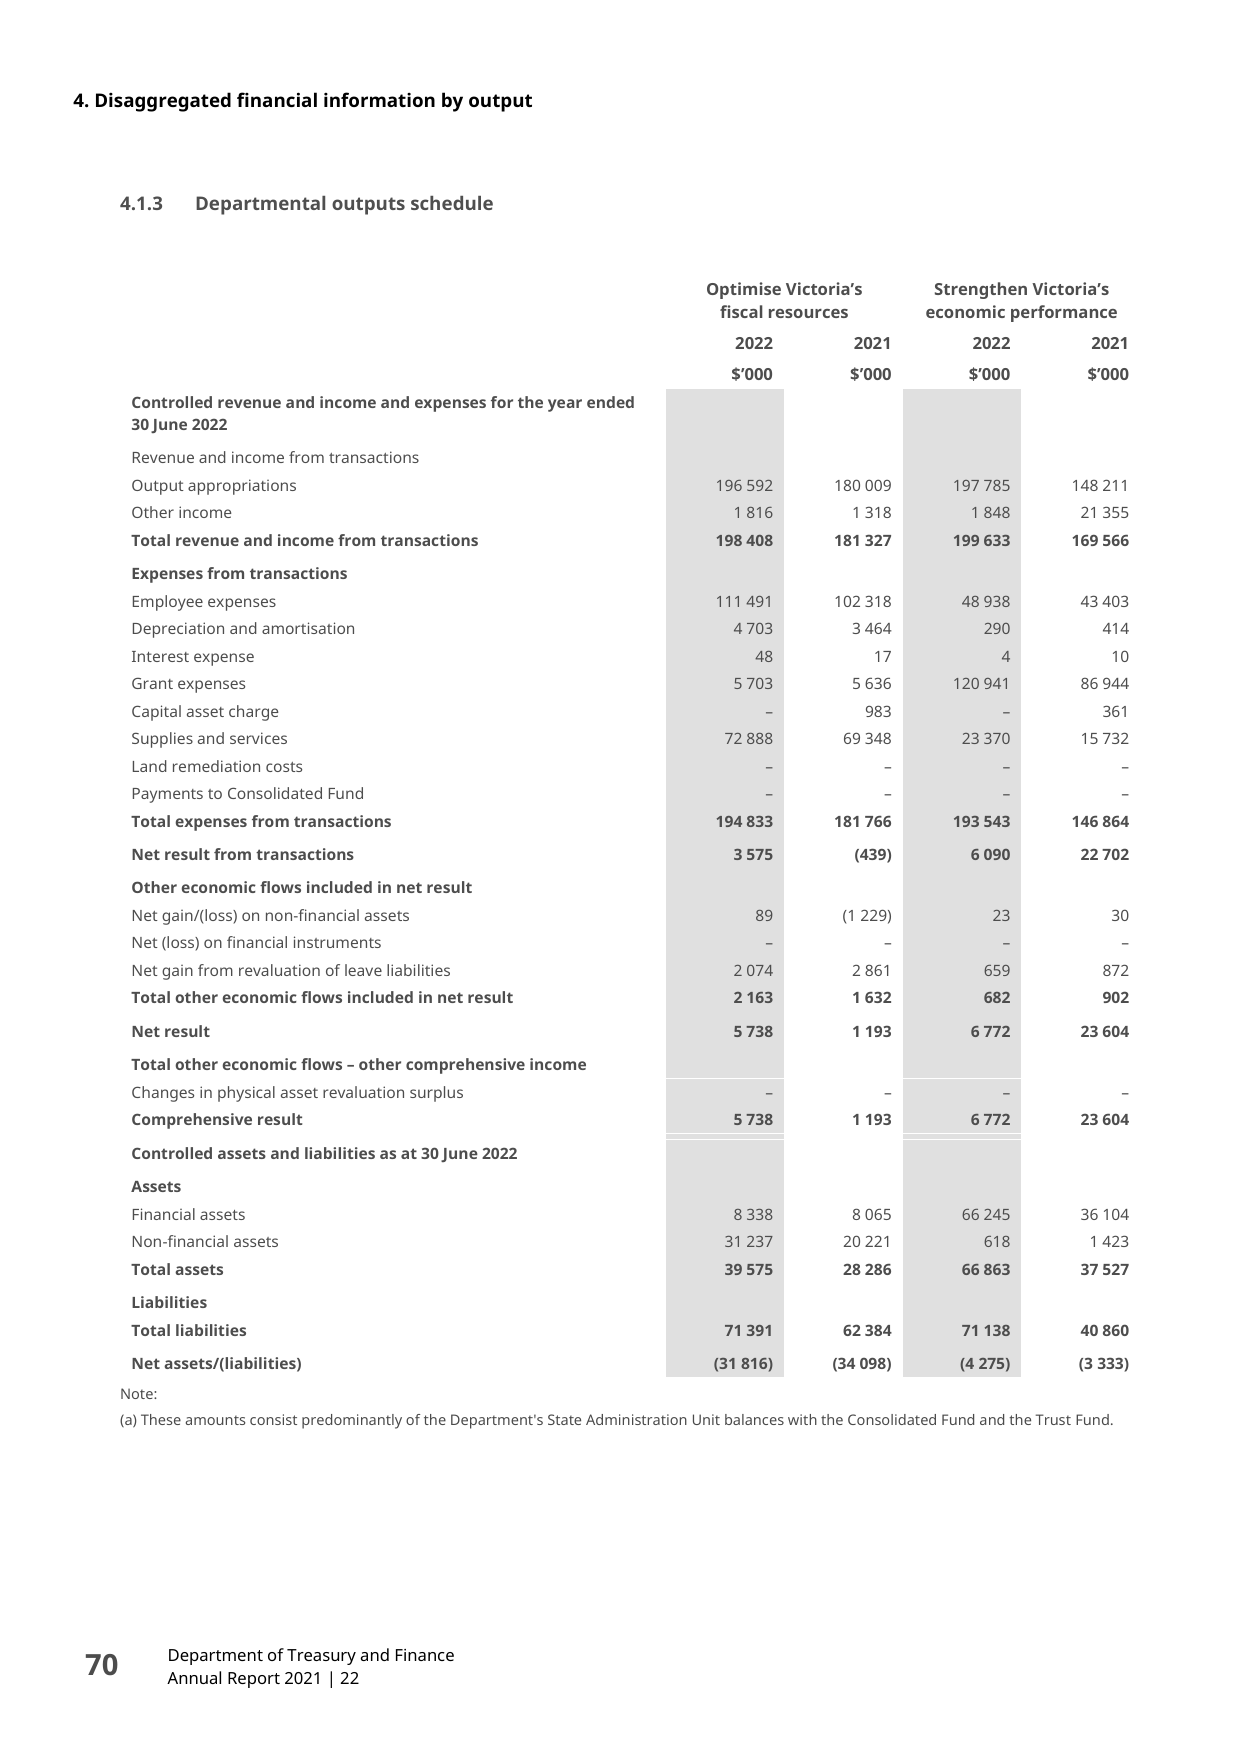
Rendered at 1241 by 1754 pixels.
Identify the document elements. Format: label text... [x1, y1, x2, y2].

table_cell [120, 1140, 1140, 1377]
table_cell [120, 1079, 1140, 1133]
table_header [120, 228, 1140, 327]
text (a) These amounts consist predominantly of the Department's State Administration Unit balances with the Consolidated Fund and the Trust Fund. [120, 1410, 1120, 1430]
subtitle Departmental outputs schedule [120, 192, 1120, 215]
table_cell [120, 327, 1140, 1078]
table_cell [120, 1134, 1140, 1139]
text Note: [120, 1384, 1120, 1403]
